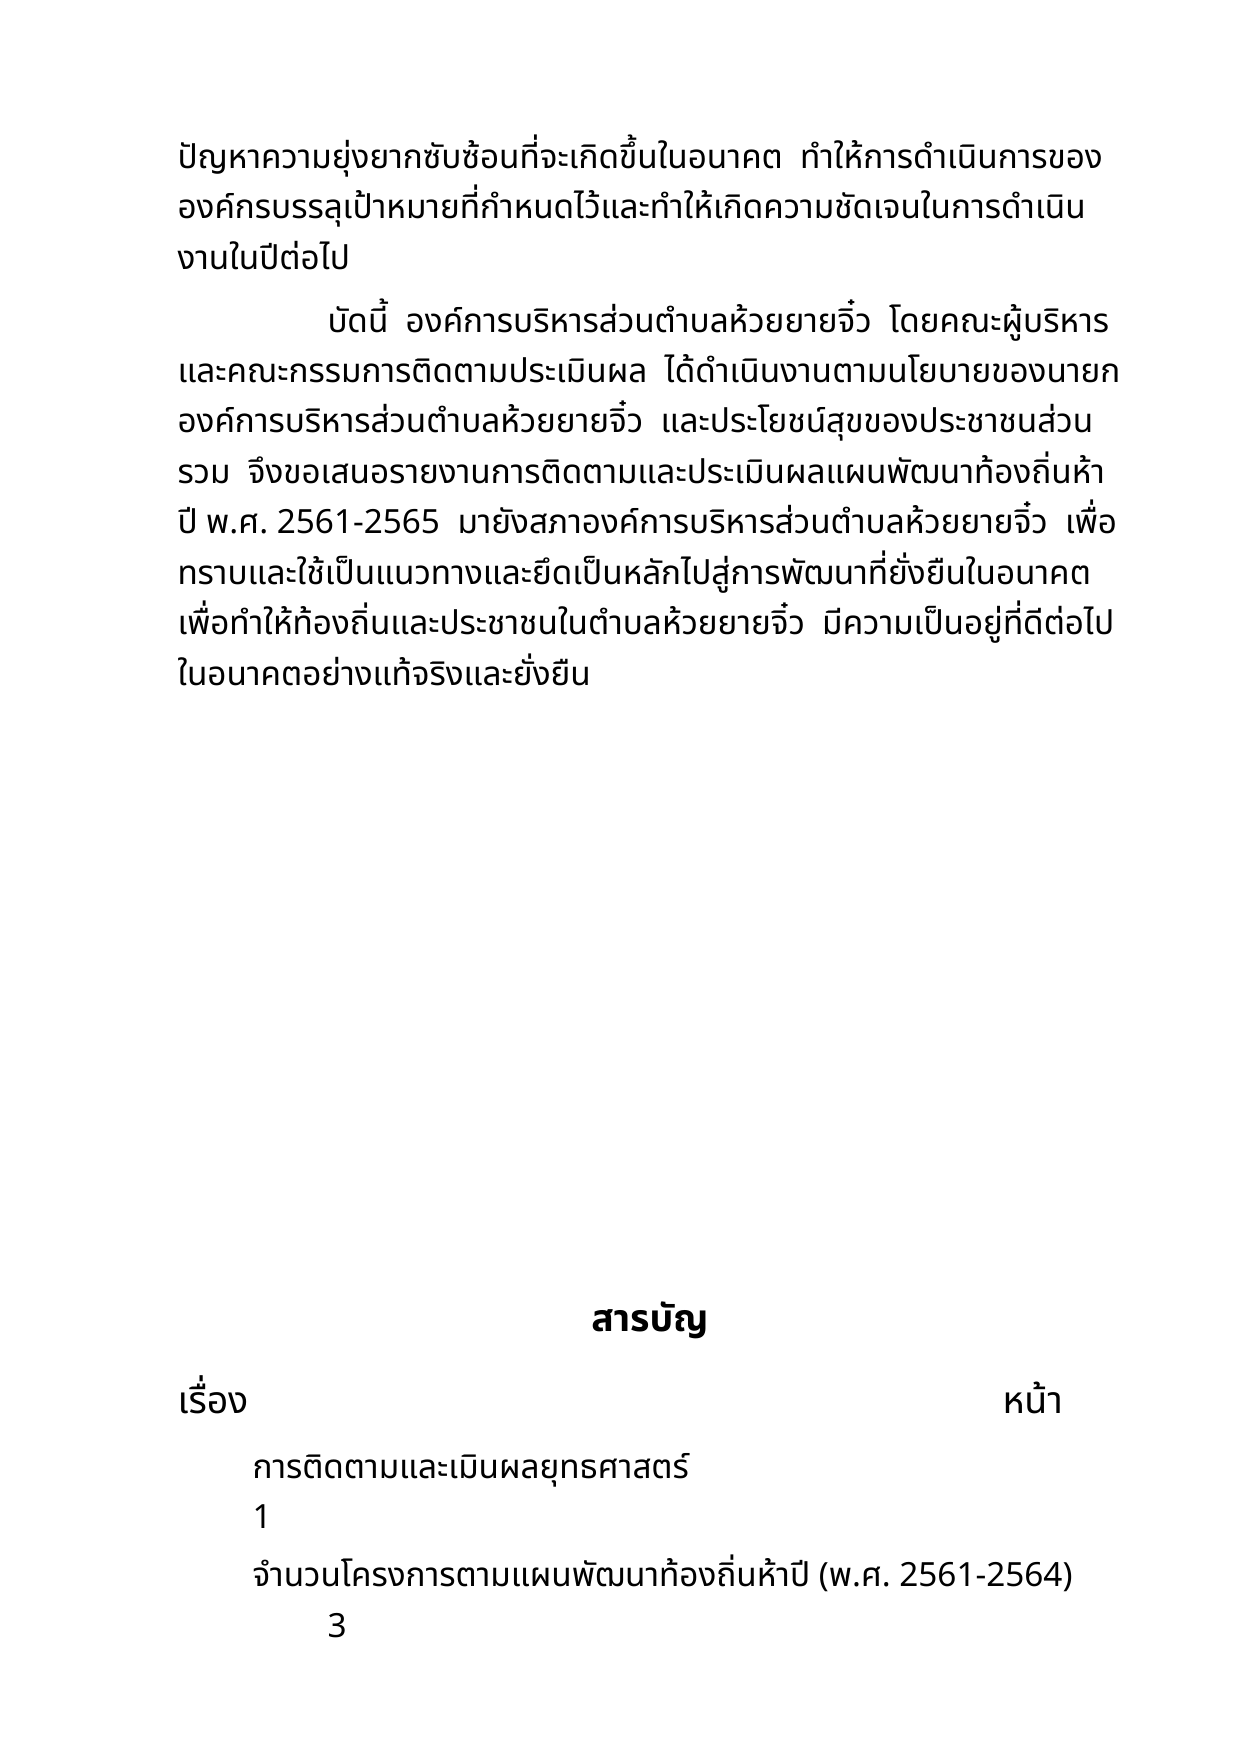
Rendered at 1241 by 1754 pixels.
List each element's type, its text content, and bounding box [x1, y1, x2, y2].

text บัดนี้ องค์การบริหารส่วนตำบลห้วยยายจิ๋ว โดยคณะผู้บริหารและคณะกรรมการติดตามประเมินผล ได้ดำเนินงานตามนโยบายของนายกองค์การบริหารส่วนตำบลห้วยยายจิ๋ว และประโยชน์สุขของประชาชนส่วนรวม จึงขอเสนอรายงานการติดตามและประเมินผลแผนพัฒนาท้องถิ่นห้าปี พ.ศ. 2561-2565 มายังสภาองค์การบริหารส่วนตำบลห้วยยายจิ๋ว เพื่อทราบและใช้เป็นแนวทางและยึดเป็นหลักไปสู่การพัฒนาที่ยั่งยืนในอนาคต เพื่อทำให้ท้องถิ่นและประชาชนในตำบลห้วยยายจิ๋ว มีความเป็นอยู่ที่ดีต่อไปในอนาคตอย่างแท้จริงและยั่งยืน [177, 297, 1122, 700]
text การติดตามและเมินผลยุทธศาสตร์ 1 [177, 1443, 1122, 1538]
text จำนวนโครงการตามแผนพัฒนาท้องถิ่นห้าปี (พ.ศ. 2561-2564) 3 [177, 1551, 1122, 1647]
text เรื่อง หน้า [177, 1373, 1122, 1430]
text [177, 133, 1122, 284]
text สารบัญ [177, 1292, 1122, 1348]
